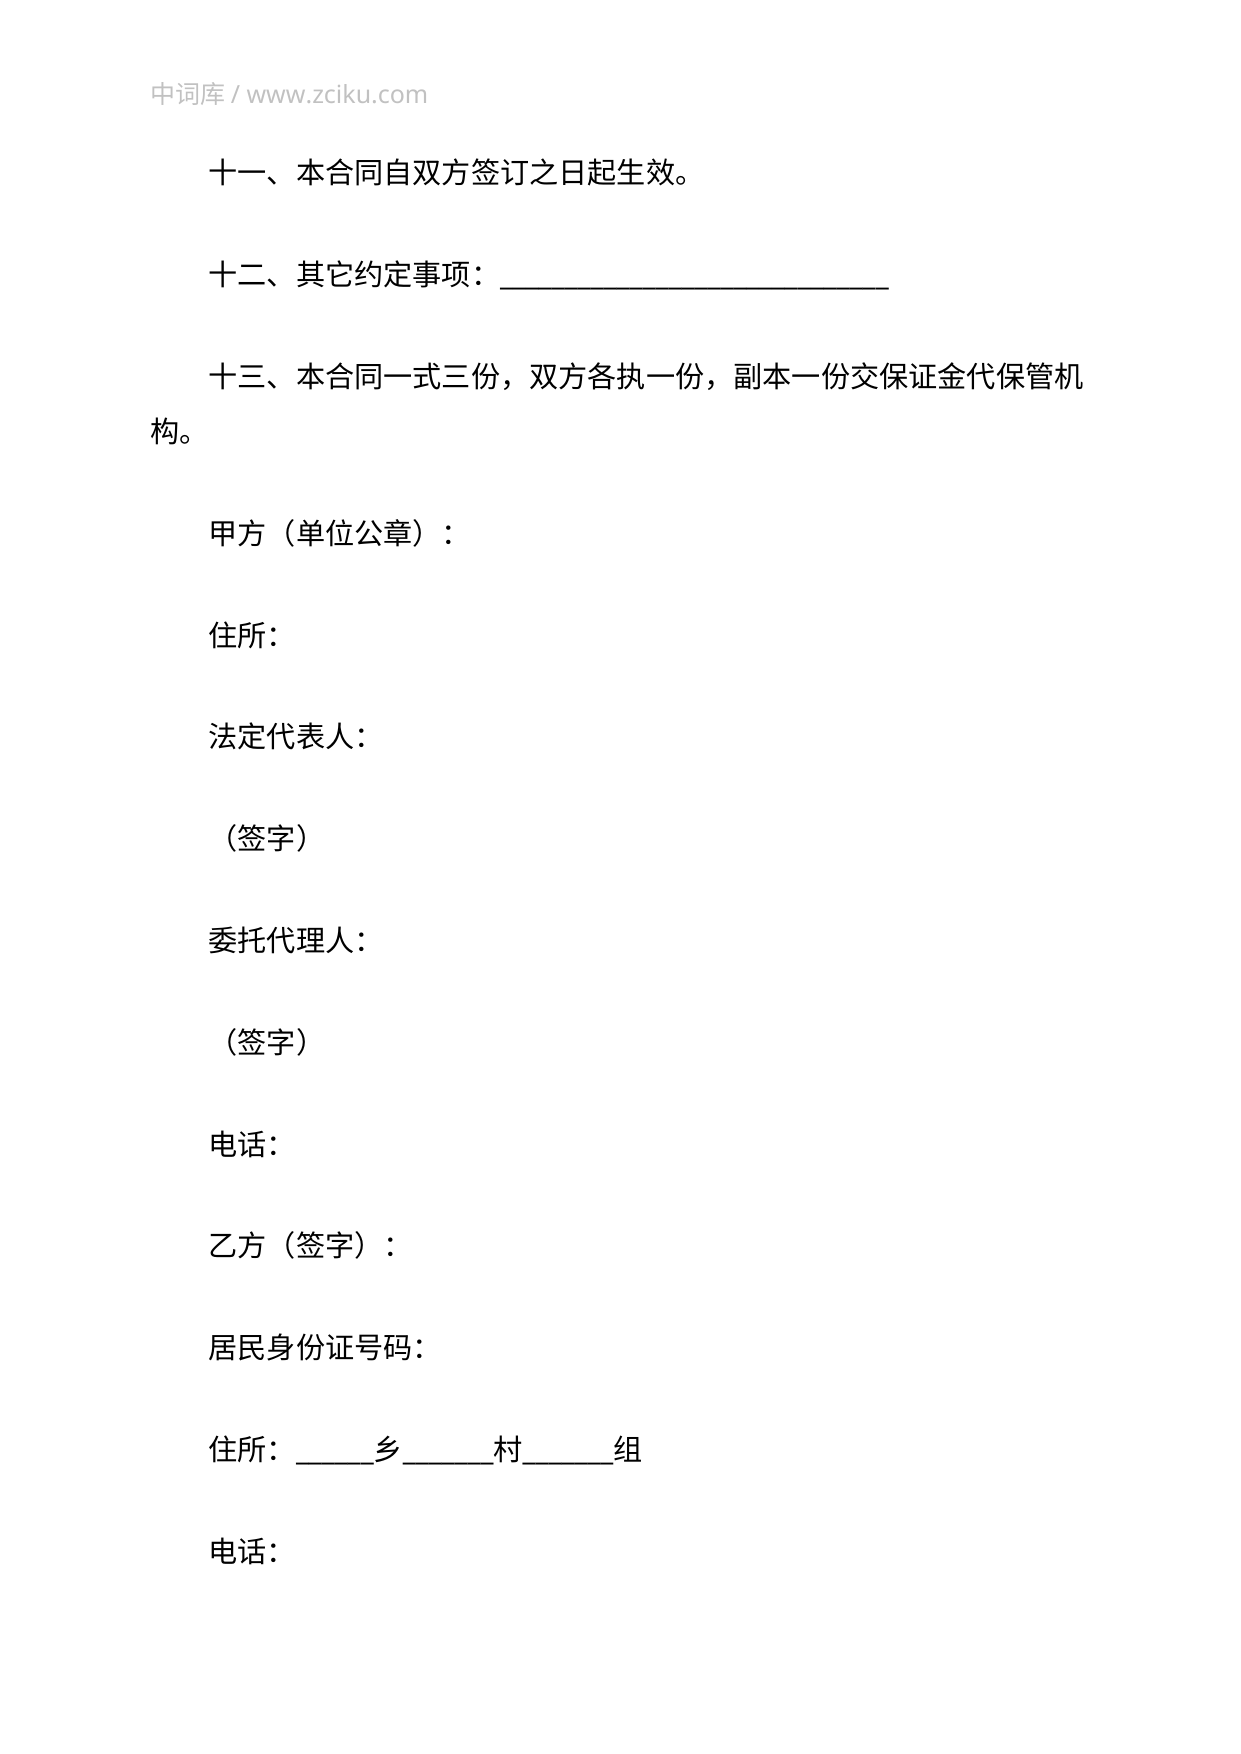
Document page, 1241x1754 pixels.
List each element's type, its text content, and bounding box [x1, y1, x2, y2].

text 乙方（签字）： [150, 1223, 1090, 1265]
text 住所：______乡_______村_______组 [150, 1426, 1090, 1469]
text 居民身份证号码： [150, 1324, 1090, 1367]
text 十二、其它约定事项：______________________________ [150, 252, 1090, 294]
text 十一、本合同自双方签订之日起生效。 [150, 150, 1090, 192]
text 委托代理人： [150, 917, 1090, 960]
text 十三、本合同一式三份，双方各执一份，副本一份交保证金代保管机构。 [150, 354, 1090, 451]
text （签字） [150, 1019, 1090, 1062]
text 电话： [150, 1121, 1090, 1163]
text （签字） [150, 816, 1090, 858]
text 法定代表人： [150, 714, 1090, 756]
text 电话： [150, 1528, 1090, 1571]
text 甲方（单位公章）： [150, 510, 1090, 553]
text 住所： [150, 612, 1090, 654]
